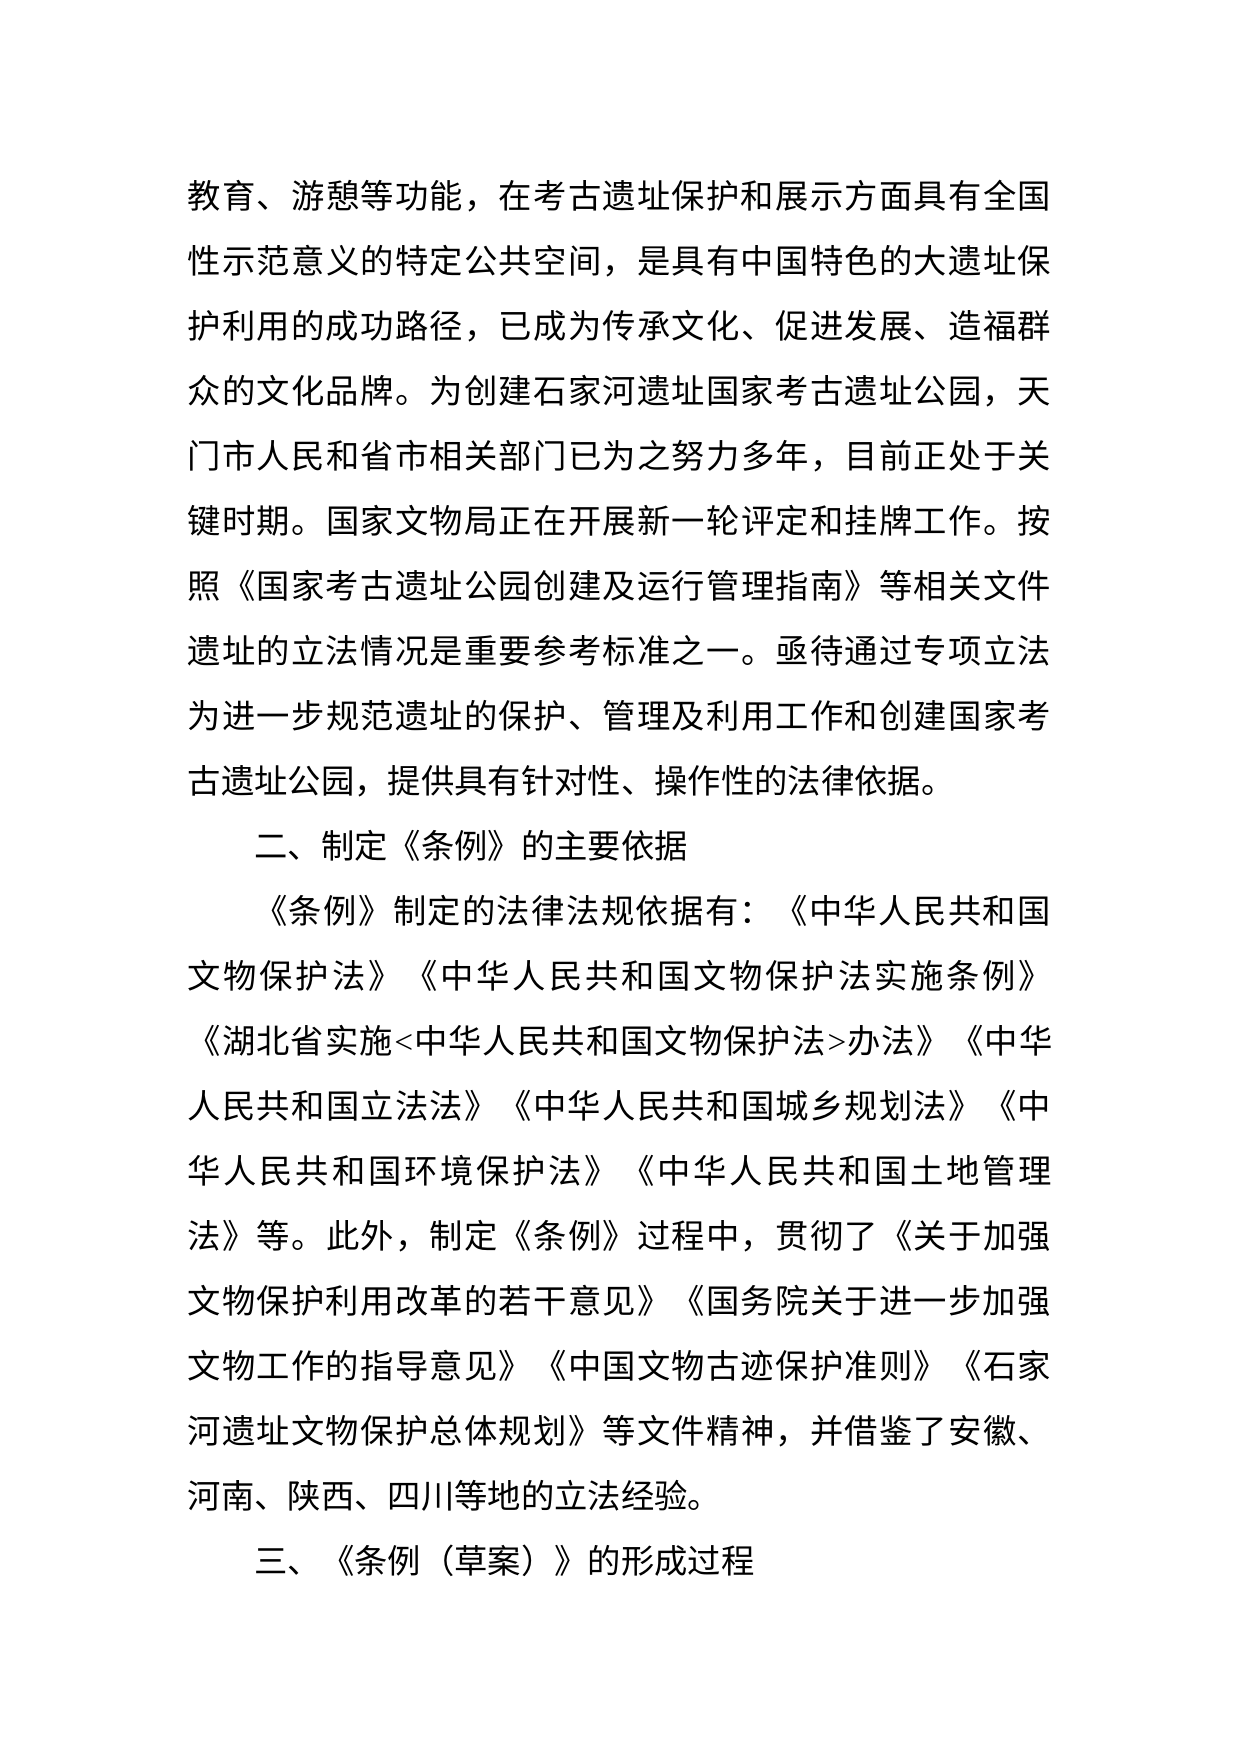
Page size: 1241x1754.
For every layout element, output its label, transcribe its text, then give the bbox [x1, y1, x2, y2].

text 二、制定《条例》的主要依据 [187, 812, 1053, 877]
text 《条例》制定的法律法规依据有：《中华人民共和国文物保护法》《中华人民共和国文物保护法实施条例》《湖北省实施<中华人民共和国文物保护法>办法》《中华人民共和国立法法》《中华人民共和国城乡规划法》《中华人民共和国环境保护法》《中华人民共和国土地管理法》等。此外，制定《条例》过程中，贯彻了《关于加强文物保护利用改革的若干意见》《国务院关于进一步加强文物工作的指导意见》《中国文物古迹保护准则》《石家河遗址文物保护总体规划》等文件精神，并借鉴了安徽、河南、陕西、四川等地的立法经验。 [187, 877, 1053, 1527]
text 三、《条例（草案）》的形成过程 [187, 1527, 1053, 1592]
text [187, 162, 1053, 812]
